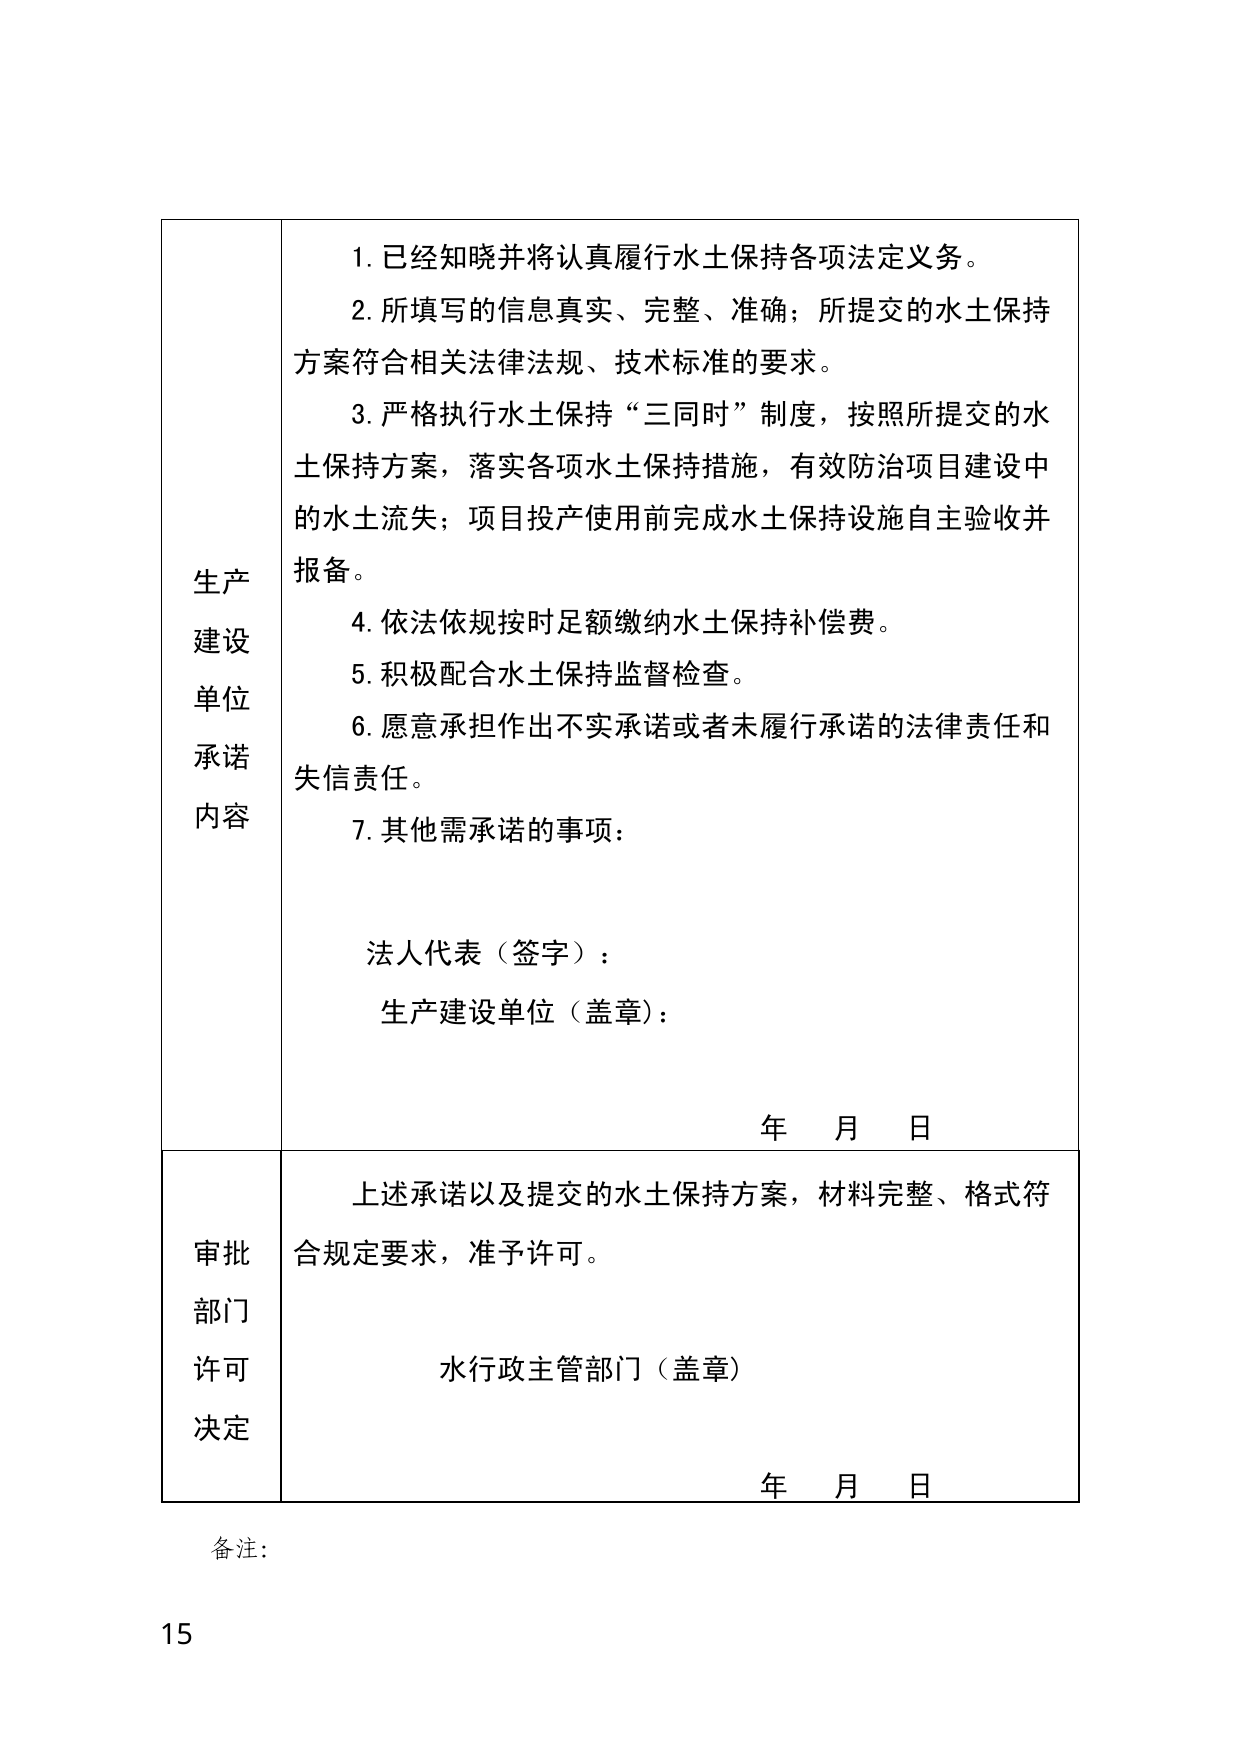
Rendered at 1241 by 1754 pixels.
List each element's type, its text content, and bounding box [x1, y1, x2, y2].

text 备注： [159, 1503, 1081, 1561]
table_cell 1.已经知晓并将认真履行水土保持各项法定义务。 2.所填写的信息真实、完整、准确；所提交的水土保持方案符合相关法律法规、技术标准的要求。 3.严格执行水土保持“三同时”制度，按照所提交的水土保持方案，落实各项水土保持措施，有效防治项目建设中的水土流失；项目投产使用前完成水土保持设施自主验收并报备。 4.依法依规按时足额缴纳水土保持补偿费。 5.积极配合水土保持监督检查。 6.愿意承担作出不实承诺或者未履行承诺的法律责任和失信责任。 7.其他需承诺的事项： 法人代表（签字）： 生产建设单位（盖章)： 年 月 日 [282, 220, 1078, 1149]
table_cell 上述承诺以及提交的水土保持方案，材料完整、格式符合规定要求，准予许可。 水行政主管部门（盖章) 年 月 日 [282, 1151, 1078, 1501]
table_cell 生产 建设 单位 承诺 内容 [162, 220, 281, 1149]
table_cell 审批 部门 许可 决定 [163, 1151, 280, 1501]
